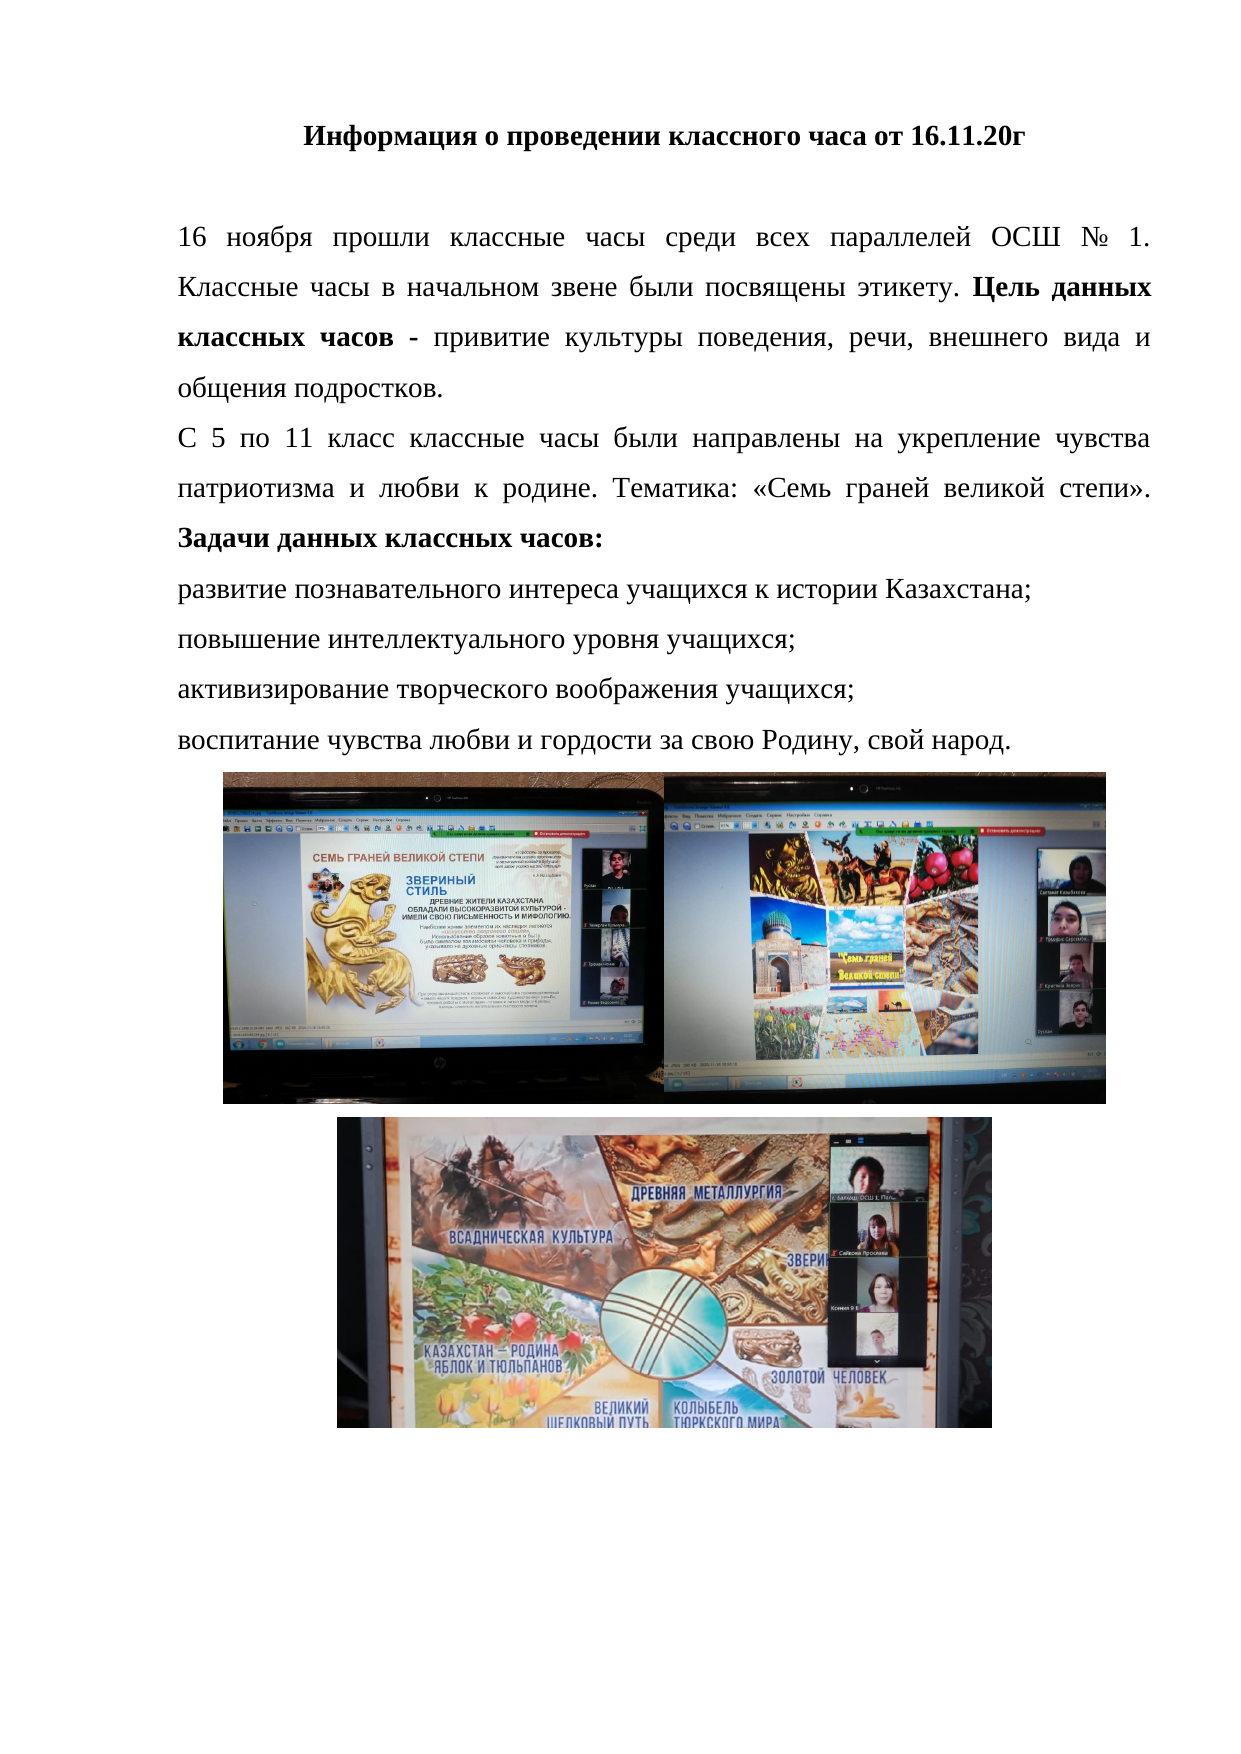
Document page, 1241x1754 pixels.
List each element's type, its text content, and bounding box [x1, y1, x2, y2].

picture [223, 772, 1106, 1104]
text воспитание чувства любви и гордости за свою Родину, свой народ. [177, 722, 1152, 755]
text активизирование творческого воображения учащихся; [177, 672, 1152, 705]
text Информация о проведении классного часа от 16.11.20г [177, 118, 1152, 152]
text развитие познавательного интереса учащихся к истории Казахстана; [177, 571, 1152, 604]
picture [337, 1117, 992, 1428]
text 16 ноября прошли классные часы среди всех параллелей ОСШ № 1. Классные часы в начальном звене были посвящены этикету. Цель данных классных часов - привитие культуры поведения, речи, внешнего вида и общения подростков. [177, 219, 1152, 403]
text С 5 по 11 класс классные часы были направлены на укрепление чувства патриотизма и любви к родине. Тематика: «Семь граней великой степи». Задачи данных классных часов: [177, 420, 1152, 554]
text повышение интеллектуального уровня учащихся; [177, 621, 1152, 655]
